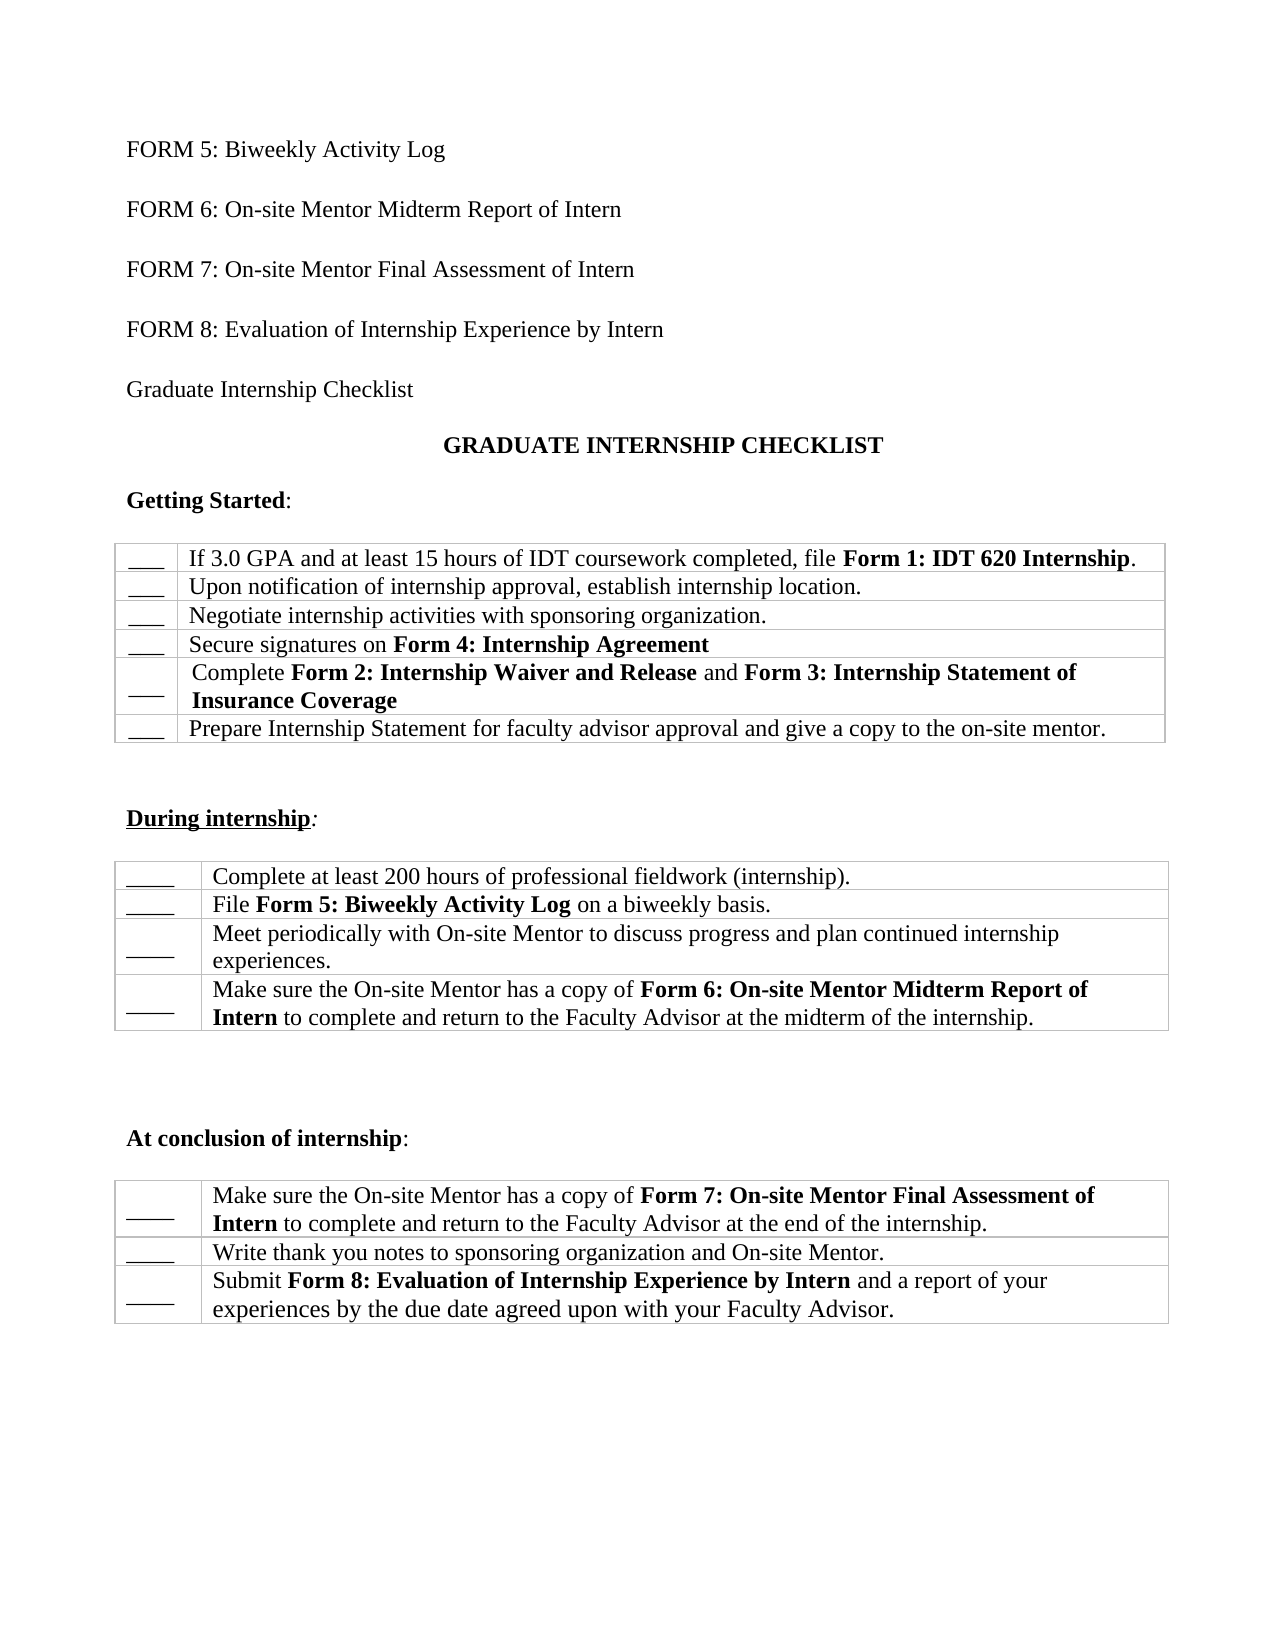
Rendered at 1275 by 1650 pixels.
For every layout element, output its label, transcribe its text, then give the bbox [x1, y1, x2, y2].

text GRADUATE INTERNSHIP CHECKLIST [126, 431, 1200, 459]
table_cell Write thank you notes to sponsoring organization and On-site Mentor. [202, 1238, 1168, 1265]
table_cell File Form 5: Biweekly Activity Log on a biweekly basis. [202, 890, 1168, 918]
table_header Make sure the On-site Mentor has a copy of Form 7: On-site Mentor Final Assessment of Intern to complete and return to the Faculty Advisor at the end of the internship. [202, 1181, 1168, 1236]
table_header If 3.0 GPA and at least 15 hours of IDT coursework completed, file Form 1: IDT 620 Internship. [178, 544, 1164, 571]
table_cell ____ [116, 890, 201, 918]
table_cell ____ [116, 1266, 201, 1322]
text Graduate Internship Checklist [126, 342, 1200, 402]
table_cell Complete Form 2: Internship Waiver and Release and Form 3: Internship Statement of Insurance Coverage [178, 658, 1164, 713]
table_cell Upon notification of internship approval, establish internship location. [178, 572, 1164, 600]
table_cell Prepare Internship Statement for faculty advisor approval and give a copy to the on-site mentor. [178, 715, 1164, 742]
text FORM 7: On-site Mentor Final Assessment of Intern [126, 222, 1200, 282]
text FORM 8: Evaluation of Internship Experience by Intern [126, 282, 1200, 342]
table_cell ____ [116, 1238, 201, 1265]
table_cell ___ [116, 601, 177, 628]
table_cell ___ [116, 658, 177, 713]
table_cell ___ [116, 630, 177, 657]
text FORM 5: Biweekly Activity Log [126, 102, 1200, 162]
table_cell ____ [116, 975, 201, 1030]
table_cell Meet periodically with On-site Mentor to discuss progress and plan continued internship experiences. [202, 919, 1168, 974]
table_header Complete at least 200 hours of professional fieldwork (internship). [202, 862, 1168, 889]
table_header ____ [116, 1181, 201, 1236]
text At conclusion of internship: [126, 1091, 1200, 1151]
table_cell Secure signatures on Form 4: Internship Agreement [178, 630, 1164, 657]
text Getting Started: [126, 486, 1200, 514]
table_cell ___ [116, 572, 177, 600]
text During internship: [126, 772, 1200, 832]
table_header ___ [116, 544, 177, 571]
table_cell ___ [116, 715, 177, 742]
table_cell Make sure the On-site Mentor has a copy of Form 6: On-site Mentor Midterm Report of Intern to complete and return to the Faculty Advisor at the midterm of the internship. [202, 975, 1168, 1030]
table_cell ____ [116, 919, 201, 974]
table_cell Submit Form 8: Evaluation of Internship Experience by Intern and a report of your experiences by the due date agreed upon with your Faculty Advisor. [202, 1266, 1168, 1322]
text FORM 6: On-site Mentor Midterm Report of Intern [126, 162, 1200, 222]
table_header ____ [116, 862, 201, 889]
table_cell Negotiate internship activities with sponsoring organization. [178, 601, 1164, 628]
